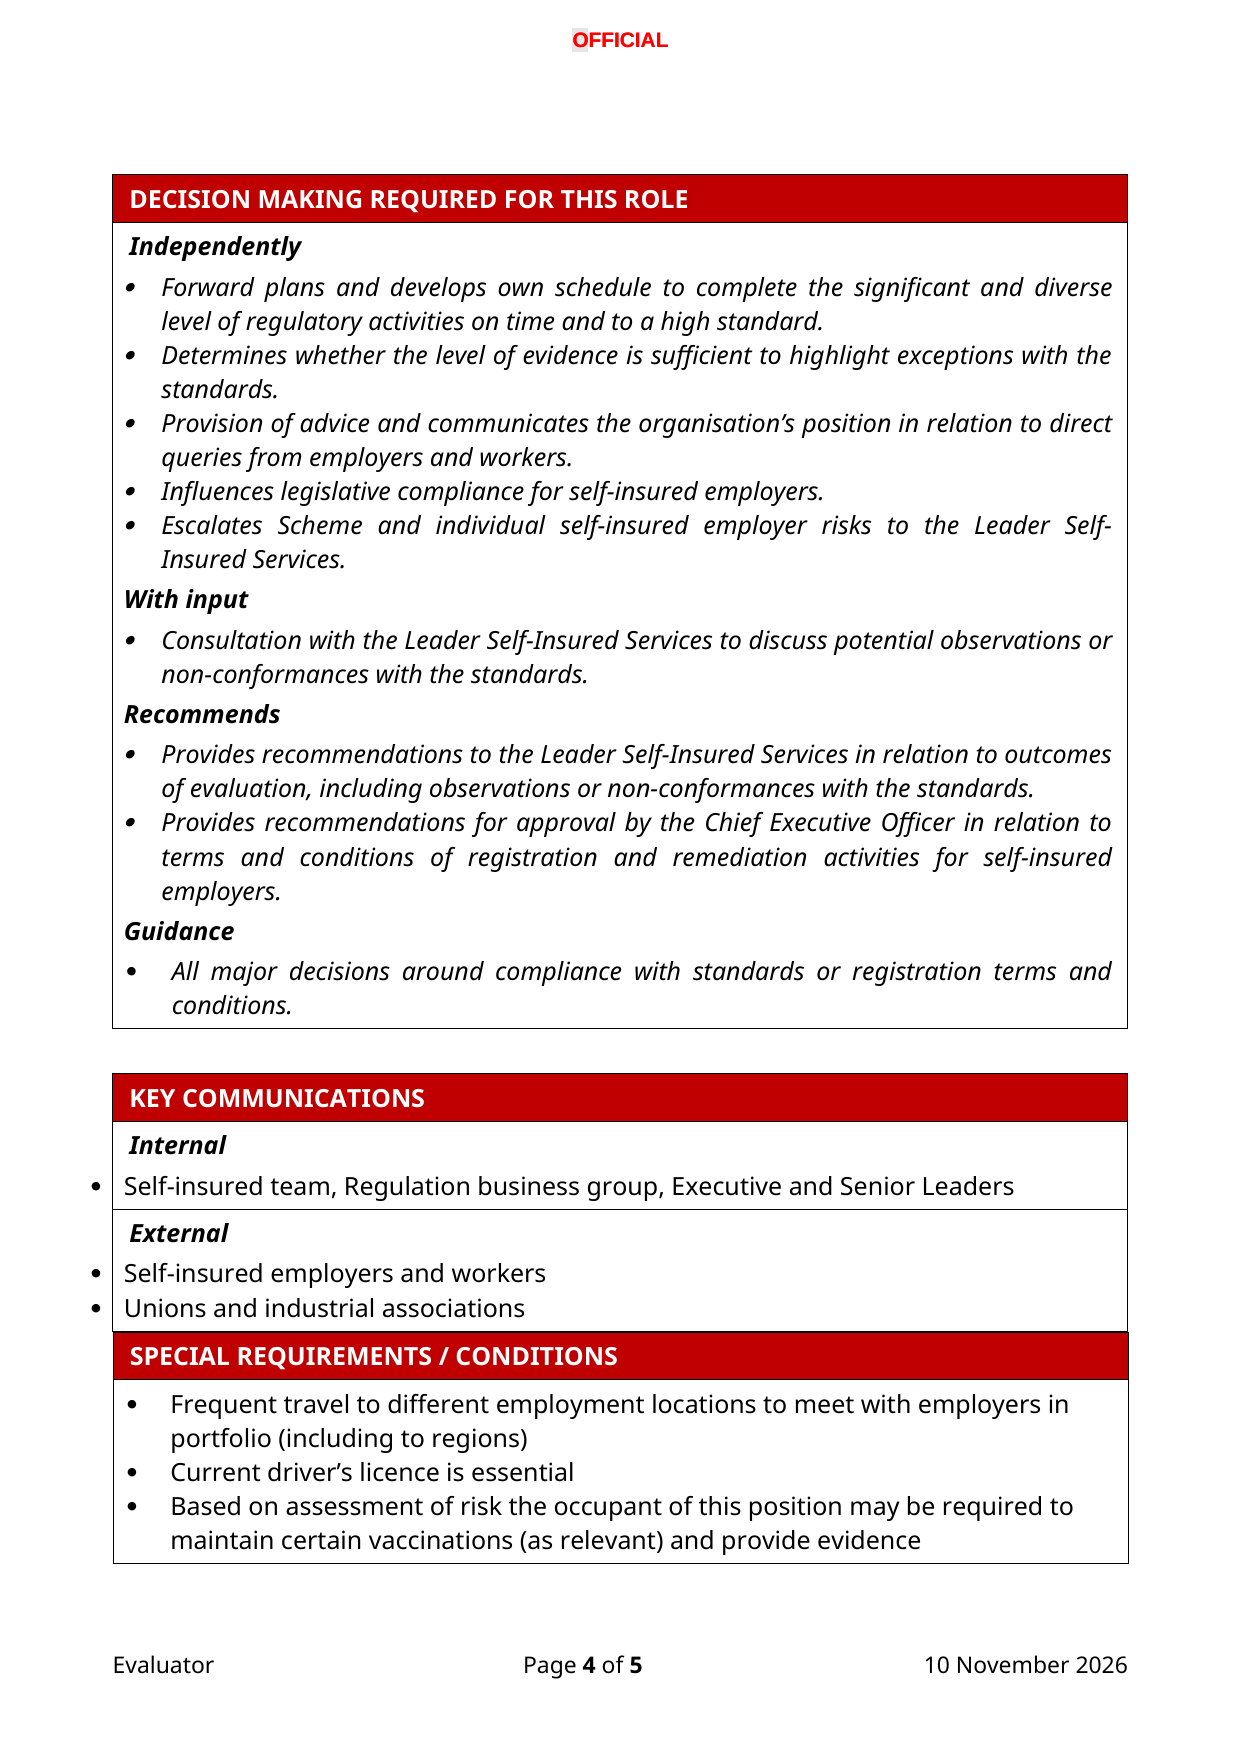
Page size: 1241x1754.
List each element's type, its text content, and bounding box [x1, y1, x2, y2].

table_header KEY COMMUNICATIONS [113, 1074, 1127, 1121]
table_cell External Self-insured employers and workers Unions and industrial associations [113, 1210, 1127, 1331]
table_header SPECIAL REQUIREMENTS / CONDITIONS [114, 1333, 1128, 1379]
table_cell Frequent travel to different employment locations to meet with employers in portfolio (including to regions) Current driver’s licence is essential Based on assessment of risk the occupant of this position may be required to maintain certain vaccinations (as relevant) and provide evidence [114, 1380, 1128, 1563]
table_cell Internal Self-insured team, Regulation business group, Executive and Senior Leaders [113, 1122, 1127, 1208]
table_cell Independently Forward plans and develops own schedule to complete the significant and diverse level of regulatory activities on time and to a high standard. Determines whether the level of evidence is sufficient to highlight exceptions with the standards. Provision of advice and communicates the organisation’s position in relation to direct queries from employers and workers. Influences legislative compliance for self-insured employers. Escalates Scheme and individual self-insured employer risks to the Leader Self- Insured Services. With input Consultation with the Leader Self-Insured Services to discuss potential observations or non-conformances with the standards. Recommends Provides recommendations to the Leader Self-Insured Services in relation to outcomes of evaluation, including observations or non-conformances with the standards. Provides recommendations for approval by the Chief Executive Officer in relation to terms and conditions of registration and remediation activities for self-insured employers. Guidance All major decisions around compliance with standards or registration terms and conditions. [113, 223, 1127, 1028]
table_header DECISION MAKING REQUIRED FOR THIS ROLE [113, 175, 1127, 222]
